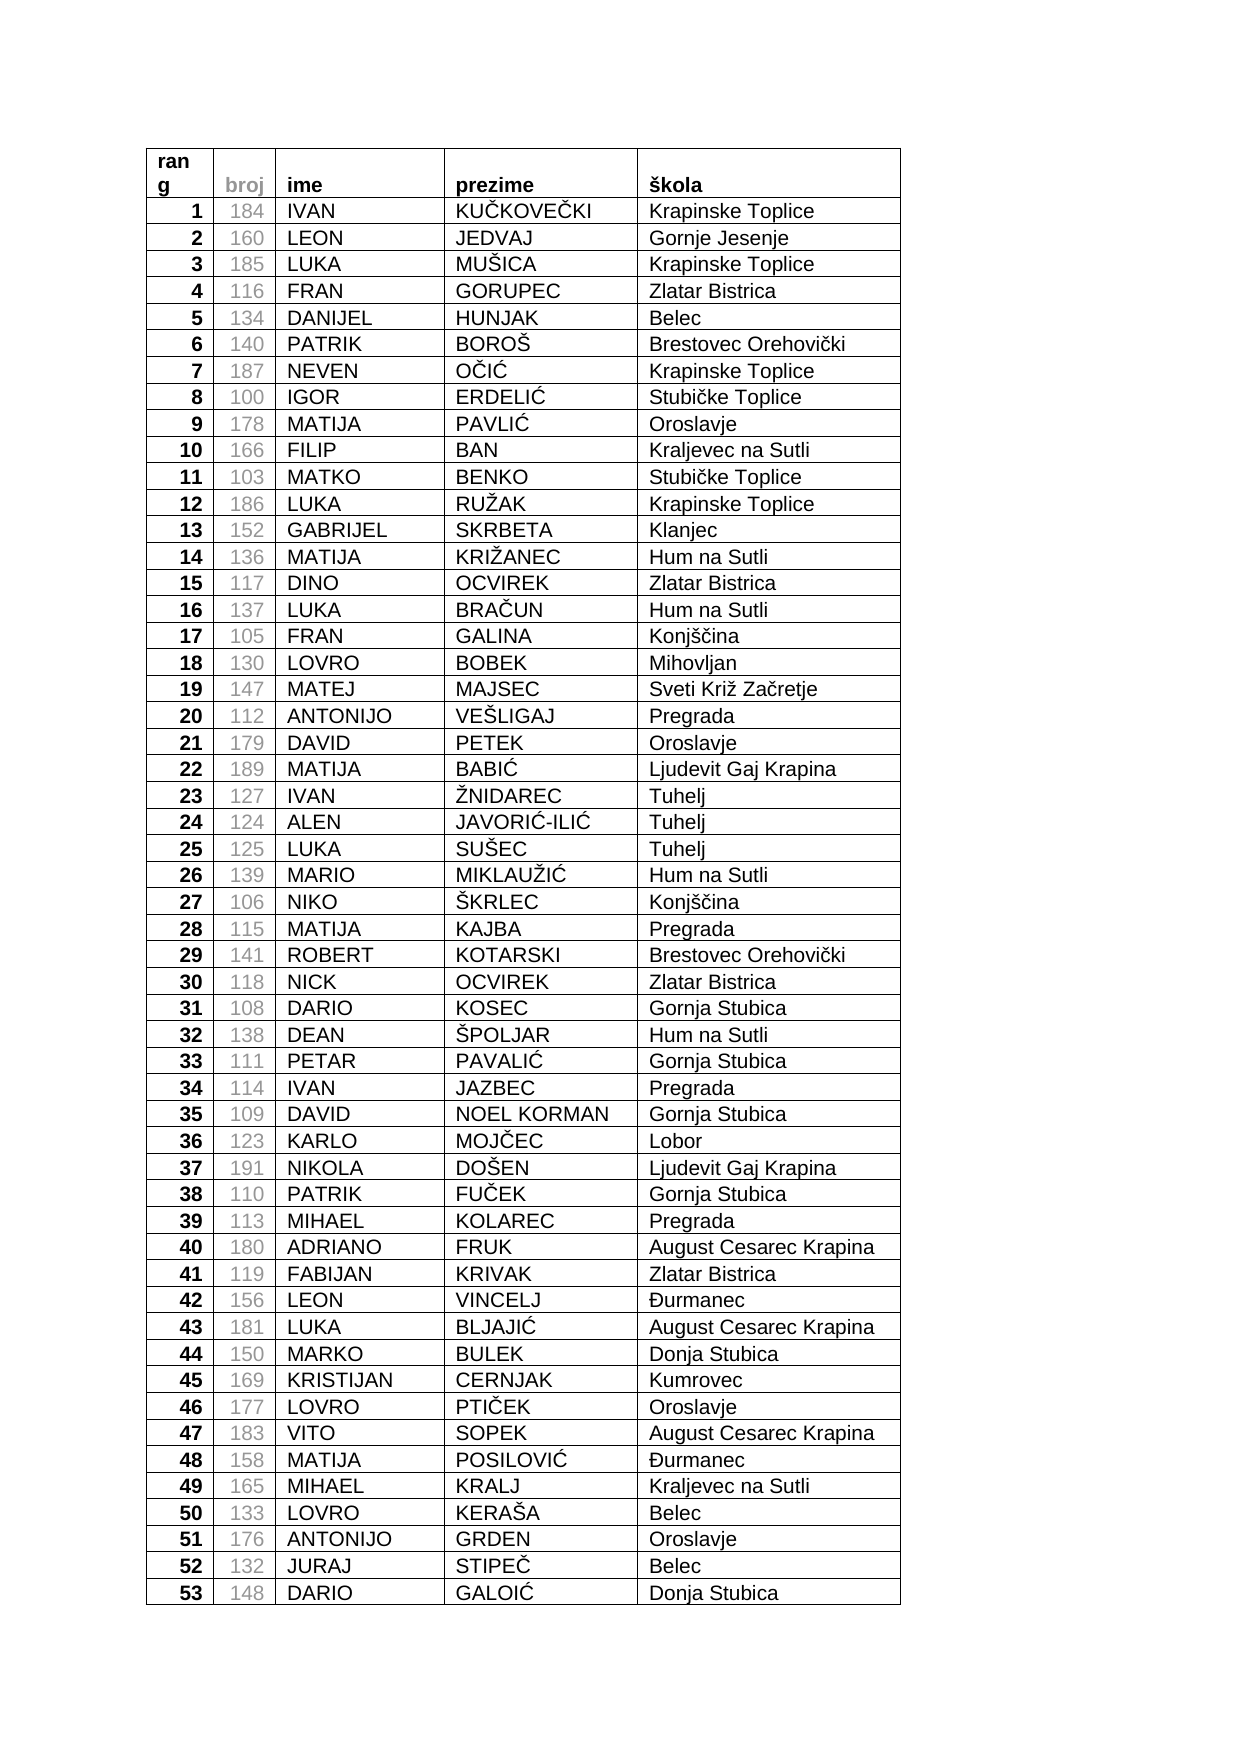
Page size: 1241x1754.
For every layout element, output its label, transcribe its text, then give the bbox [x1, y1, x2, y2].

table_cell 2 [147, 224, 213, 250]
table_cell 136 [214, 543, 275, 568]
table_cell Tuhelj [638, 835, 900, 861]
table_cell 127 [214, 782, 275, 807]
table_cell 187 [214, 357, 275, 382]
table_cell Kraljevec na Sutli [638, 1473, 900, 1498]
table_cell 191 [214, 1154, 275, 1179]
table_cell PETAR [276, 1048, 444, 1073]
table_cell Zlatar Bistrica [638, 570, 900, 595]
table_cell MOJČEC [445, 1127, 637, 1153]
table_cell POSILOVIĆ [445, 1446, 637, 1472]
table_cell MATIJA [276, 915, 444, 940]
table_cell JURAJ [276, 1552, 444, 1578]
table_cell MATIJA [276, 1446, 444, 1472]
table_cell 12 [147, 490, 213, 515]
table_cell DARIO [276, 995, 444, 1020]
table_cell JAZBEC [445, 1074, 637, 1100]
table_cell KRALJ [445, 1473, 637, 1498]
table_cell Pregrada [638, 1074, 900, 1100]
table_cell Hum na Sutli [638, 1021, 900, 1047]
table_cell Brestovec Orehovički [638, 330, 900, 356]
table_cell [276, 1287, 444, 1312]
table_cell FRAN [276, 277, 444, 303]
table_cell PATRIK [276, 1180, 444, 1206]
table_cell 8 [147, 384, 213, 409]
table_cell BABIĆ [445, 755, 637, 781]
table_cell KRISTIJAN [276, 1366, 444, 1392]
table_cell Oroslavje [638, 1393, 900, 1418]
table_cell HUNJAK [445, 304, 637, 329]
table_cell August Cesarec Krapina [638, 1420, 900, 1445]
table_cell KOLAREC [445, 1207, 637, 1232]
table_cell MATIJA [276, 755, 444, 781]
table_cell Hum na Sutli [638, 596, 900, 622]
table_header škola [638, 149, 900, 197]
table_cell Hum na Sutli [638, 543, 900, 568]
table_cell KAJBA [445, 915, 637, 940]
table_cell Brestovec Orehovički [638, 941, 900, 967]
table_cell 184 [214, 198, 275, 223]
table_cell OCVIREK [445, 968, 637, 993]
table_cell 4 [147, 277, 213, 303]
table_cell Lobor [638, 1127, 900, 1153]
table_cell DOŠEN [445, 1154, 637, 1179]
table_cell LUKA [276, 1313, 444, 1339]
table_header broj [214, 149, 275, 197]
table_cell 18 [147, 649, 213, 675]
table_cell GRDEN [445, 1526, 637, 1551]
table_cell MAJSEC [445, 676, 637, 701]
table_cell Tuhelj [638, 809, 900, 834]
table_cell 52 [147, 1552, 213, 1578]
table_cell BULEK [445, 1340, 637, 1365]
table_cell NIKOLA [276, 1154, 444, 1179]
table_cell 30 [147, 968, 213, 993]
table_cell 5 [147, 304, 213, 329]
table_cell 117 [214, 570, 275, 595]
table_cell 34 [147, 1074, 213, 1100]
table_cell Krapinske Toplice [638, 198, 900, 223]
table_cell 53 [147, 1579, 213, 1604]
table_cell Zlatar Bistrica [638, 1260, 900, 1286]
table_cell ANTONIJO [276, 1526, 444, 1551]
table_cell 111 [214, 1048, 275, 1073]
table_cell 152 [214, 516, 275, 542]
table_cell Gornja Stubica [638, 1180, 900, 1206]
table_cell FRUK [445, 1234, 637, 1259]
table_cell 51 [147, 1526, 213, 1551]
table_cell 31 [147, 995, 213, 1020]
table_cell 28 [147, 915, 213, 940]
table_cell Krapinske Toplice [638, 490, 900, 515]
table_cell ANTONIJO [276, 702, 444, 728]
table_cell PAVALIĆ [445, 1048, 637, 1073]
table_cell BAN [445, 437, 637, 462]
table_cell NOEL KORMAN [445, 1101, 637, 1126]
table_cell [276, 968, 444, 993]
table_cell 7 [147, 357, 213, 382]
table_cell ROBERT [276, 941, 444, 967]
table_cell [276, 1074, 444, 1100]
table_cell RUŽAK [445, 490, 637, 515]
table_cell Gornja Stubica [638, 1048, 900, 1073]
table_cell 183 [214, 1420, 275, 1445]
table_cell 118 [214, 968, 275, 993]
table_cell 123 [214, 1127, 275, 1153]
table_cell SUŠEC [445, 835, 637, 861]
table_cell Krapinske Toplice [638, 251, 900, 276]
table_cell KOSEC [445, 995, 637, 1020]
table_cell ŠKRLEC [445, 888, 637, 914]
table_cell 35 [147, 1101, 213, 1126]
table_cell August Cesarec Krapina [638, 1313, 900, 1339]
table_cell Belec [638, 304, 900, 329]
table_cell 134 [214, 304, 275, 329]
table_cell 140 [214, 330, 275, 356]
table_cell Kraljevec na Sutli [638, 437, 900, 462]
table_cell BOBEK [445, 649, 637, 675]
table_cell BOROŠ [445, 330, 637, 356]
table_cell KRIVAK [445, 1260, 637, 1286]
table_cell FABIJAN [276, 1260, 444, 1286]
table_cell KARLO [276, 1127, 444, 1153]
table_cell 15 [147, 570, 213, 595]
table_cell Pregrada [638, 702, 900, 728]
table_cell DEAN [276, 1021, 444, 1047]
table_cell MATIJA [276, 410, 444, 436]
table_cell MIHAEL [276, 1473, 444, 1498]
table_cell 1 [147, 198, 213, 223]
table_cell 132 [214, 1552, 275, 1578]
table_cell Oroslavje [638, 729, 900, 754]
table_cell Ljudevit Gaj Krapina [638, 1154, 900, 1179]
table_cell ALEN [276, 809, 444, 834]
table_cell Gornja Stubica [638, 1101, 900, 1126]
table_cell 180 [214, 1234, 275, 1259]
table_cell MATIJA [276, 543, 444, 568]
table_cell Stubičke Toplice [638, 463, 900, 489]
table_cell 9 [147, 410, 213, 436]
table_cell 169 [214, 1366, 275, 1392]
table_cell Oroslavje [638, 1526, 900, 1551]
table_cell 139 [214, 862, 275, 887]
table_cell KUČKOVEČKI [445, 198, 637, 223]
table_cell LOVRO [276, 1393, 444, 1418]
table_cell 137 [214, 596, 275, 622]
table_cell ŽNIDAREC [445, 782, 637, 807]
table_cell 23 [147, 782, 213, 807]
table_cell 46 [147, 1393, 213, 1418]
table_cell Gornja Stubica [638, 995, 900, 1020]
table_cell 43 [147, 1313, 213, 1339]
table_cell 39 [147, 1207, 213, 1232]
table_cell LUKA [276, 835, 444, 861]
table_cell 13 [147, 516, 213, 542]
table_cell VEŠLIGAJ [445, 702, 637, 728]
table_cell Pregrada [638, 1207, 900, 1232]
table_cell MARKO [276, 1340, 444, 1365]
table_cell 141 [214, 941, 275, 967]
table_cell 29 [147, 941, 213, 967]
table_cell 22 [147, 755, 213, 781]
table_cell Konjščina [638, 888, 900, 914]
table_cell Sveti Križ Začretje [638, 676, 900, 701]
table_cell KOTARSKI [445, 941, 637, 967]
table_cell CERNJAK [445, 1366, 637, 1392]
table_cell 189 [214, 755, 275, 781]
table_cell OCVIREK [445, 570, 637, 595]
table_cell 17 [147, 623, 213, 648]
table_cell 178 [214, 410, 275, 436]
table_cell [276, 224, 444, 250]
table_cell NIKO [276, 888, 444, 914]
table_cell 150 [214, 1340, 275, 1365]
table_cell 130 [214, 649, 275, 675]
table_cell 138 [214, 1021, 275, 1047]
table_cell 49 [147, 1473, 213, 1498]
table_cell GABRIJEL [276, 516, 444, 542]
table_cell 42 [147, 1287, 213, 1312]
table_cell Ljudevit Gaj Krapina [638, 755, 900, 781]
table_cell Mihovljan [638, 649, 900, 675]
table_cell 32 [147, 1021, 213, 1047]
table_cell 109 [214, 1101, 275, 1126]
table_cell 181 [214, 1313, 275, 1339]
table_cell LOVRO [276, 649, 444, 675]
table_cell 119 [214, 1260, 275, 1286]
table_cell 179 [214, 729, 275, 754]
table_cell LOVRO [276, 1499, 444, 1525]
table_cell NEVEN [276, 357, 444, 382]
table_cell 160 [214, 224, 275, 250]
table_cell Hum na Sutli [638, 862, 900, 887]
table_cell VINCELJ [445, 1287, 637, 1312]
table_cell 25 [147, 835, 213, 861]
table_cell MIKLAUŽIĆ [445, 862, 637, 887]
table_cell MATKO [276, 463, 444, 489]
table_cell ADRIANO [276, 1234, 444, 1259]
table_cell 116 [214, 277, 275, 303]
table_cell Đurmanec [638, 1287, 900, 1312]
table_cell ŠPOLJAR [445, 1021, 637, 1047]
table_cell 44 [147, 1340, 213, 1365]
table_header rang [147, 149, 213, 197]
table_cell SKRBETA [445, 516, 637, 542]
table_cell 45 [147, 1366, 213, 1392]
table_cell MIHAEL [276, 1207, 444, 1232]
table_cell 165 [214, 1473, 275, 1498]
table_cell [276, 782, 444, 807]
table_cell 20 [147, 702, 213, 728]
table_cell 26 [147, 862, 213, 887]
table_cell Pregrada [638, 915, 900, 940]
table_cell 47 [147, 1420, 213, 1445]
table_cell 124 [214, 809, 275, 834]
table_cell Oroslavje [638, 410, 900, 436]
table_cell PTIČEK [445, 1393, 637, 1418]
table_cell 19 [147, 676, 213, 701]
table_cell MATEJ [276, 676, 444, 701]
table_cell 108 [214, 995, 275, 1020]
table_cell 40 [147, 1234, 213, 1259]
table_cell DANIJEL [276, 304, 444, 329]
table_cell 147 [214, 676, 275, 701]
table_cell BLJAJIĆ [445, 1313, 637, 1339]
table_cell 10 [147, 437, 213, 462]
table_cell 158 [214, 1446, 275, 1472]
table_cell 125 [214, 835, 275, 861]
table_cell 176 [214, 1526, 275, 1551]
table_cell 16 [147, 596, 213, 622]
table_cell 14 [147, 543, 213, 568]
table_cell KERAŠA [445, 1499, 637, 1525]
table_header ime [276, 149, 444, 197]
table_cell 37 [147, 1154, 213, 1179]
table_cell 48 [147, 1446, 213, 1472]
table_cell 33 [147, 1048, 213, 1073]
table_cell Krapinske Toplice [638, 357, 900, 382]
table_cell SOPEK [445, 1420, 637, 1445]
table_cell Đurmanec [638, 1446, 900, 1472]
table_cell 166 [214, 437, 275, 462]
table_cell 27 [147, 888, 213, 914]
table_cell August Cesarec Krapina [638, 1234, 900, 1259]
table_cell 133 [214, 1499, 275, 1525]
table_cell 103 [214, 463, 275, 489]
table_cell Donja Stubica [638, 1579, 900, 1604]
table_cell Stubičke Toplice [638, 384, 900, 409]
table_cell JAVORIĆ-ILIĆ [445, 809, 637, 834]
table_cell 6 [147, 330, 213, 356]
table_cell FRAN [276, 623, 444, 648]
table_cell Tuhelj [638, 782, 900, 807]
table_cell PAVLIĆ [445, 410, 637, 436]
table_cell 156 [214, 1287, 275, 1312]
table_cell 148 [214, 1579, 275, 1604]
table_cell Gornje Jesenje [638, 224, 900, 250]
table_cell FILIP [276, 437, 444, 462]
table_cell Donja Stubica [638, 1340, 900, 1365]
table_cell 114 [214, 1074, 275, 1100]
table_cell 113 [214, 1207, 275, 1232]
table_cell VITO [276, 1420, 444, 1445]
table_cell BRAČUN [445, 596, 637, 622]
table_cell Zlatar Bistrica [638, 968, 900, 993]
table_cell 50 [147, 1499, 213, 1525]
table_cell Klanjec [638, 516, 900, 542]
table_cell 112 [214, 702, 275, 728]
table_cell DARIO [276, 1579, 444, 1604]
table_cell GALINA [445, 623, 637, 648]
table_cell MUŠICA [445, 251, 637, 276]
table_cell DAVID [276, 729, 444, 754]
table_cell [276, 198, 444, 223]
table_cell ERDELIĆ [445, 384, 637, 409]
table_cell Belec [638, 1552, 900, 1578]
table_cell PATRIK [276, 330, 444, 356]
table_cell 105 [214, 623, 275, 648]
table_cell 21 [147, 729, 213, 754]
table_cell LUKA [276, 596, 444, 622]
table_cell KRIŽANEC [445, 543, 637, 568]
table_cell Belec [638, 1499, 900, 1525]
table_cell 186 [214, 490, 275, 515]
table_cell Zlatar Bistrica [638, 277, 900, 303]
table_cell 115 [214, 915, 275, 940]
table_cell JEDVAJ [445, 224, 637, 250]
table_cell 38 [147, 1180, 213, 1206]
table_cell LUKA [276, 490, 444, 515]
table_cell 11 [147, 463, 213, 489]
table_cell OČIĆ [445, 357, 637, 382]
table_cell Kumrovec [638, 1366, 900, 1392]
table_header prezime [445, 149, 637, 197]
table_cell 106 [214, 888, 275, 914]
table_cell DAVID [276, 1101, 444, 1126]
table_cell BENKO [445, 463, 637, 489]
table_cell MARIO [276, 862, 444, 887]
table_cell 3 [147, 251, 213, 276]
table_cell Konjščina [638, 623, 900, 648]
table_cell DINO [276, 570, 444, 595]
table_cell FUČEK [445, 1180, 637, 1206]
table_cell 185 [214, 251, 275, 276]
table_cell 100 [214, 384, 275, 409]
table_cell GORUPEC [445, 277, 637, 303]
table_cell 177 [214, 1393, 275, 1418]
table_cell IGOR [276, 384, 444, 409]
table_cell PETEK [445, 729, 637, 754]
table_cell 36 [147, 1127, 213, 1153]
table_cell 41 [147, 1260, 213, 1286]
table_cell STIPEČ [445, 1552, 637, 1578]
table_cell GALOIĆ [445, 1579, 637, 1604]
table_cell 24 [147, 809, 213, 834]
table_cell LUKA [276, 251, 444, 276]
table_cell 110 [214, 1180, 275, 1206]
